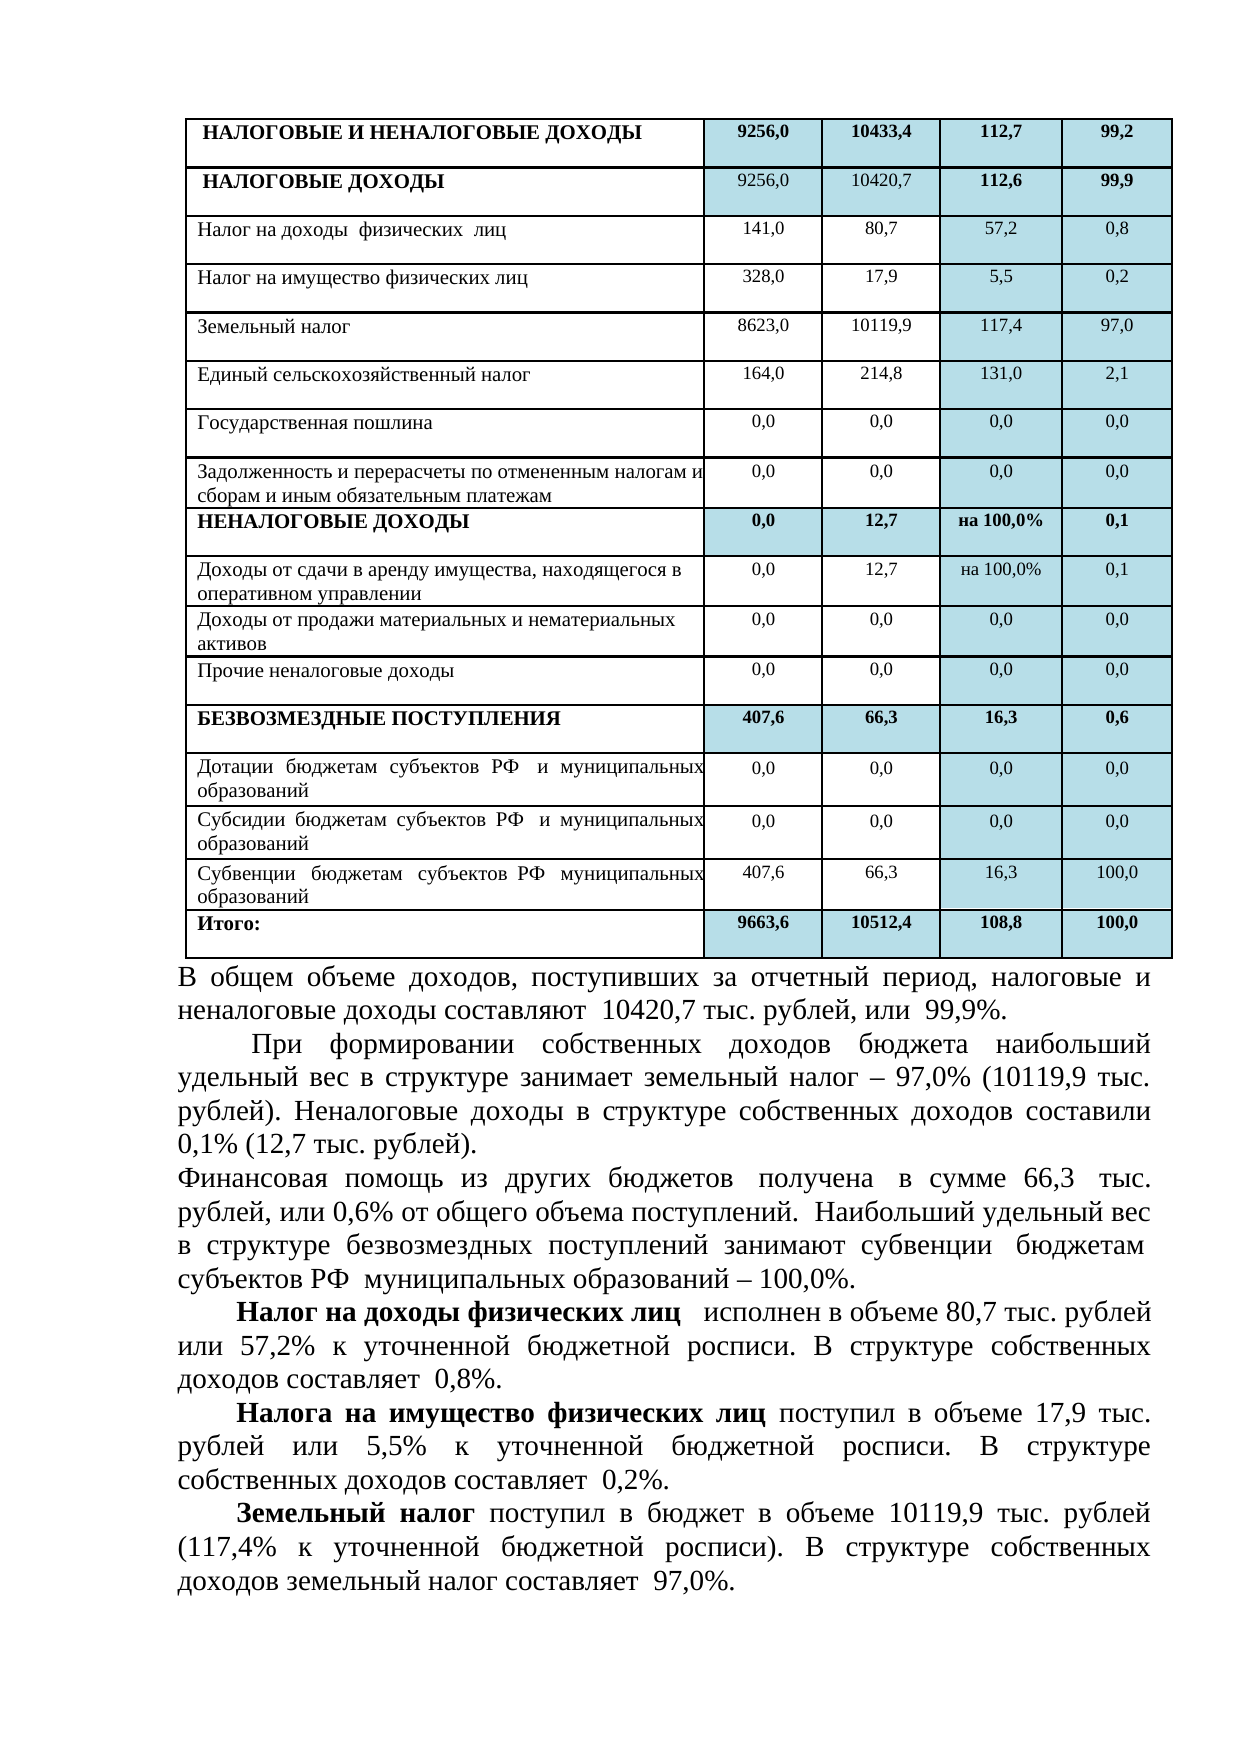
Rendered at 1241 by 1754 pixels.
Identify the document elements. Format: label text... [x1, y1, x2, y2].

table_cell 99,2 [1063, 120, 1171, 166]
table_cell 57,2 [941, 217, 1061, 263]
table_cell 0,0 [705, 509, 821, 555]
table_cell Субвенции бюджетам субъектов РФ муниципальных образований [187, 860, 703, 908]
table_cell 0,0 [941, 658, 1061, 704]
table_cell 9256,0 [705, 120, 821, 166]
table_cell НАЛОГОВЫЕ ДОХОДЫ [187, 169, 703, 215]
table_cell 0,0 [941, 607, 1061, 655]
table_cell 10119,9 [823, 314, 939, 360]
table_cell 141,0 [705, 217, 821, 263]
table_cell 100,0 [1063, 860, 1171, 908]
table_cell БЕЗВОЗМЕЗДНЫЕ ПОСТУПЛЕНИЯ [187, 706, 703, 752]
text Земельный налог поступил в бюджет в объеме 10119,9 тыс. рублей (117,4% к уточненной бюджетной росписи). В структуре собственных доходов земельный налог составляет 97,0%. [177, 1496, 1152, 1596]
table_cell 0,6 [1063, 706, 1171, 752]
table_cell на 100,0% [941, 509, 1061, 555]
text Налога на имущество физических лиц поступил в объеме 17,9 тыс. рублей или 5,5% к уточненной бюджетной росписи. В структуре собственных доходов составляет 0,2%. [177, 1395, 1152, 1496]
table_cell 97,0 [1063, 314, 1171, 360]
text Финансовая помощь из других бюджетов получена в сумме 66,3 тыс. рублей, или 0,6% от общего объема поступлений. Наибольший удельный вес в структуре безвозмездных поступлений занимают субвенции бюджетам субъектов РФ муниципальных образований – 100,0%. [177, 1160, 1152, 1294]
table_cell 10420,7 [823, 169, 939, 215]
table_cell 407,6 [705, 706, 821, 752]
table_cell 0,0 [1063, 807, 1171, 858]
table_cell 0,0 [941, 807, 1061, 858]
table_cell 117,4 [941, 314, 1061, 360]
table_cell 0,0 [823, 807, 939, 858]
table_cell НЕНАЛОГОВЫЕ ДОХОДЫ [187, 509, 703, 555]
table_cell 0,0 [823, 754, 939, 805]
table_cell на 100,0% [941, 557, 1061, 605]
table_cell 16,3 [941, 860, 1061, 908]
table_cell 0,0 [705, 459, 821, 507]
table_cell 112,7 [941, 120, 1061, 166]
table_cell 8623,0 [705, 314, 821, 360]
table_cell 80,7 [823, 217, 939, 263]
table_cell Дотации бюджетам субъектов РФ и муниципальных образований [187, 754, 703, 805]
table_cell 9663,6 [705, 911, 821, 957]
table_cell 0,0 [705, 607, 821, 655]
table_cell Налог на имущество физических лиц [187, 265, 703, 311]
table_cell 66,3 [823, 860, 939, 908]
table_cell 0,0 [823, 658, 939, 704]
table_cell 0,0 [705, 807, 821, 858]
table_cell 100,0 [1063, 911, 1171, 957]
table_cell Прочие неналоговые доходы [187, 658, 703, 704]
table_cell 10433,4 [823, 120, 939, 166]
table_cell 0,0 [705, 557, 821, 605]
text При формировании собственных доходов бюджета наибольший удельный вес в структуре занимает земельный налог – 97,0% (10119,9 тыс. рублей). Неналоговые доходы в структуре собственных доходов составили 0,1% (12,7 тыс. рублей). [177, 1026, 1152, 1160]
table_cell 0,0 [705, 754, 821, 805]
table_cell 17,9 [823, 265, 939, 311]
table_cell 407,6 [705, 860, 821, 908]
table_cell 2,1 [1063, 362, 1171, 408]
table_cell 0,0 [941, 459, 1061, 507]
table_cell 0,0 [823, 459, 939, 507]
table_cell 0,0 [823, 410, 939, 456]
text В общем объеме доходов, поступивших за отчетный период, налоговые и неналоговые доходы составляют 10420,7 тыс. рублей, или 99,9%. [177, 959, 1152, 1026]
table_cell Задолженность и перерасчеты по отмененным налогам и сборам и иным обязательным платежам [187, 459, 703, 507]
table_cell 0,0 [705, 410, 821, 456]
table_cell 12,7 [823, 509, 939, 555]
table_cell 112,6 [941, 169, 1061, 215]
table_cell 9256,0 [705, 169, 821, 215]
table_cell Итого: [187, 911, 703, 957]
table_cell 164,0 [705, 362, 821, 408]
table_cell 0,0 [941, 410, 1061, 456]
table_cell 0,0 [705, 658, 821, 704]
table_cell 0,2 [1063, 265, 1171, 311]
table_cell 214,8 [823, 362, 939, 408]
table_cell 0,0 [1063, 754, 1171, 805]
table_cell 99,9 [1063, 169, 1171, 215]
table_cell Земельный налог [187, 314, 703, 360]
table_cell Единый сельскохозяйственный налог [187, 362, 703, 408]
table_cell 0,0 [1063, 607, 1171, 655]
table_cell Налог на доходы физических лиц [187, 217, 703, 263]
table_cell 12,7 [823, 557, 939, 605]
table_cell 66,3 [823, 706, 939, 752]
table_cell 0,1 [1063, 509, 1171, 555]
table_cell 5,5 [941, 265, 1061, 311]
table_cell 131,0 [941, 362, 1061, 408]
table_cell НАЛОГОВЫЕ И НЕНАЛОГОВЫЕ ДОХОДЫ [187, 120, 703, 166]
table_cell 0,0 [1063, 410, 1171, 456]
table_cell 0,0 [823, 607, 939, 655]
table_cell 108,8 [941, 911, 1061, 957]
table_cell 0,0 [941, 754, 1061, 805]
table_cell Государственная пошлина [187, 410, 703, 456]
table_cell 328,0 [705, 265, 821, 311]
table_cell 0,1 [1063, 557, 1171, 605]
table_cell 0,0 [1063, 658, 1171, 704]
table_cell Субсидии бюджетам субъектов РФ и муниципальных образований [187, 807, 703, 858]
table_cell 0,0 [1063, 459, 1171, 507]
table_cell Доходы от продажи материальных и нематериальных активов [187, 607, 703, 655]
table_cell Доходы от сдачи в аренду имущества, находящегося в оперативном управлении [187, 557, 703, 605]
table_cell 16,3 [941, 706, 1061, 752]
text Налог на доходы физических лиц исполнен в объеме 80,7 тыс. рублей или 57,2% к уточненной бюджетной росписи. В структуре собственных доходов составляет 0,8%. [177, 1294, 1152, 1395]
table_cell 10512,4 [823, 911, 939, 957]
table_cell 0,8 [1063, 217, 1171, 263]
